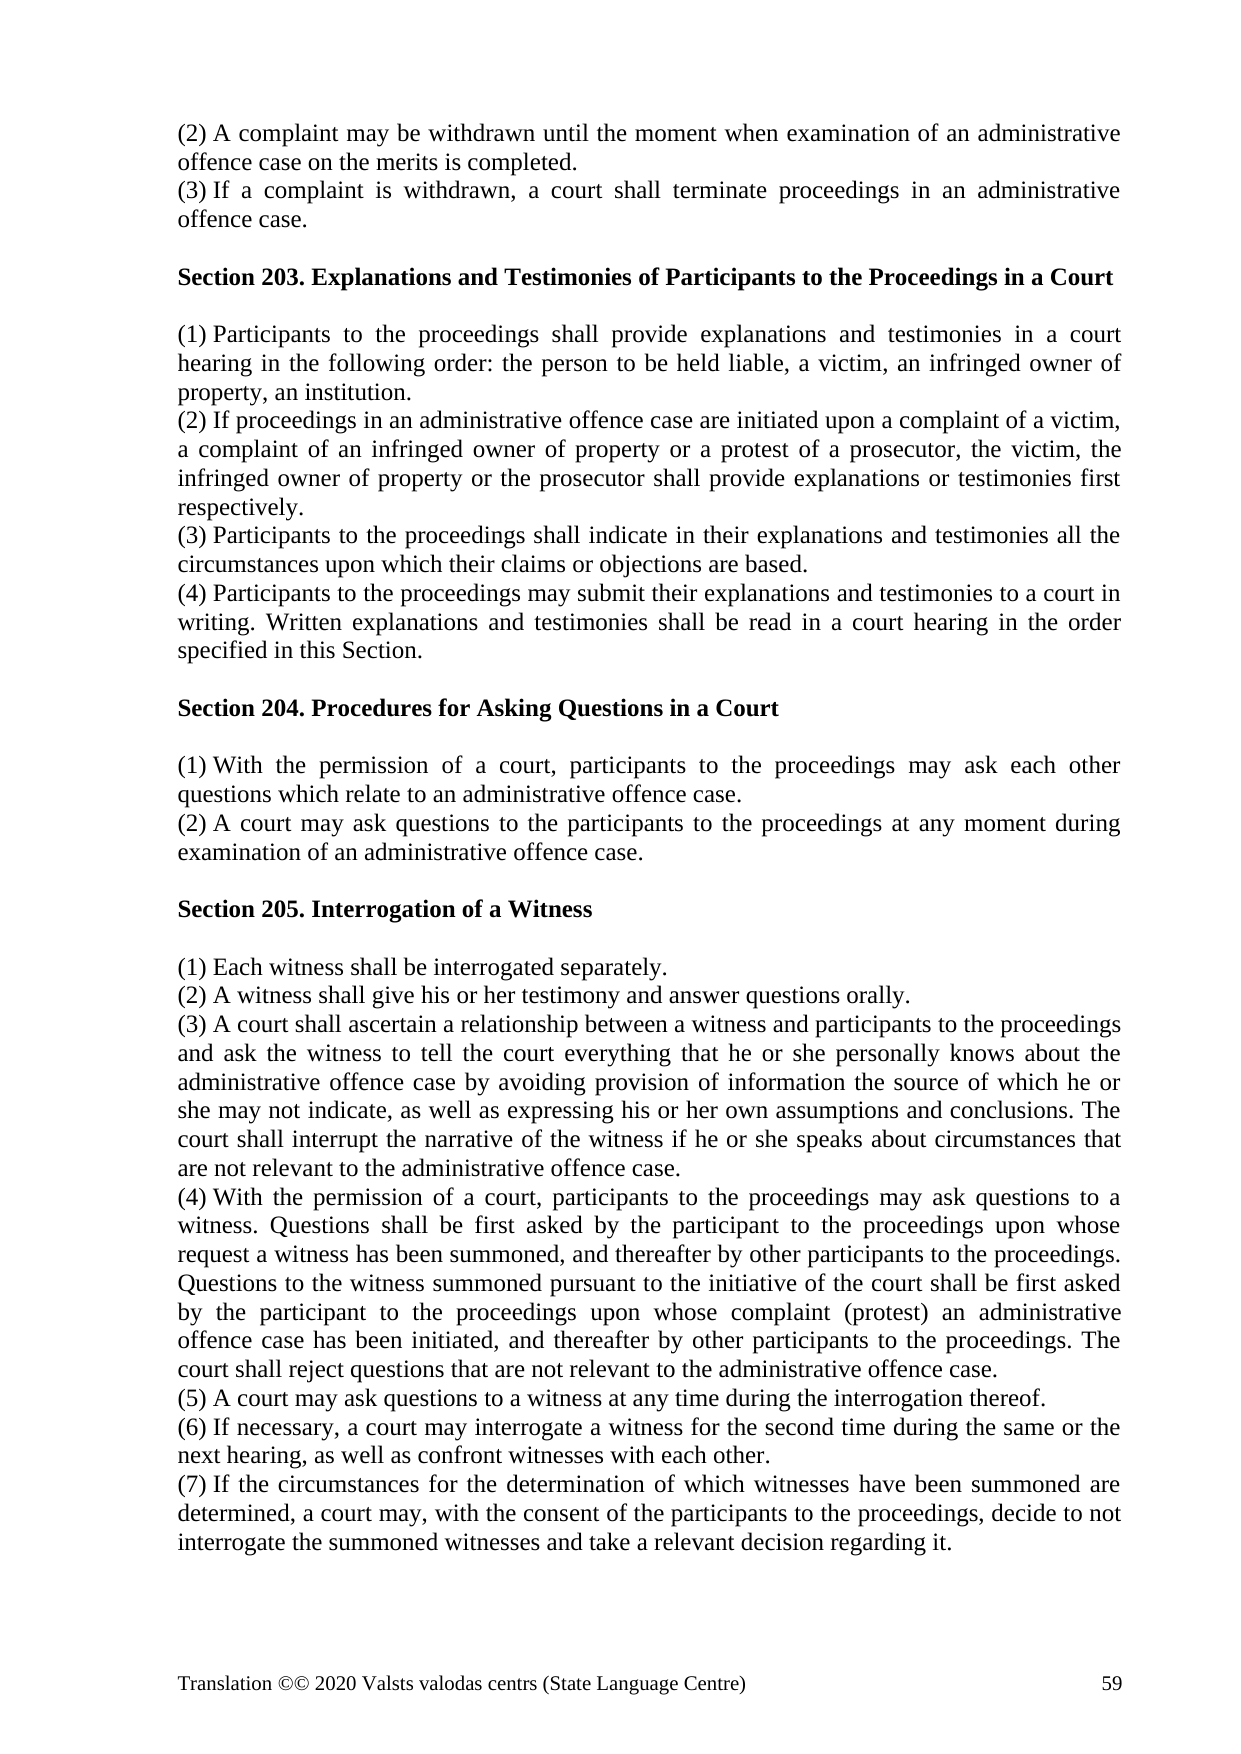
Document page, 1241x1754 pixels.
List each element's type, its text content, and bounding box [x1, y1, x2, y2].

text (1) Participants to the proceedings shall provide explanations and testimonies in a court hearing in the following order: the person to be held liable, a victim, an infringed owner of property, an institution. [177, 319, 1122, 406]
text (2) A witness shall give his or her testimony and answer questions orally. [177, 981, 1122, 1009]
text (3) If a complaint is withdrawn, a court shall terminate proceedings in an administrative offence case. [177, 176, 1122, 233]
text Section 205. Interrogation of a Witness [177, 894, 1122, 923]
text (1) Each witness shall be interrogated separately. [177, 952, 1122, 981]
text Section 204. Procedures for Asking Questions in a Court [177, 693, 1122, 722]
text (2) A complaint may be withdrawn until the moment when examination of an administrative offence case on the merits is completed. [177, 118, 1122, 176]
text (2) A court may ask questions to the participants to the proceedings at any moment during examination of an administrative offence case. [177, 808, 1122, 866]
text (4) Participants to the proceedings may submit their explanations and testimonies to a court in writing. Written explanations and testimonies shall be read in a court hearing in the order specified in this Section. [177, 578, 1122, 664]
text (1) With the permission of a court, participants to the proceedings may ask each other questions which relate to an administrative offence case. [177, 751, 1122, 808]
text (4) With the permission of a court, participants to the proceedings may ask questions to a witness. Questions shall be first asked by the participant to the proceedings upon whose request a witness has been summoned, and thereafter by other participants to the proceedings. Questions to the witness summoned pursuant to the initiative of the court shall be first asked by the participant to the proceedings upon whose complaint (protest) an administrative offence case has been initiated, and thereafter by other participants to the proceedings. The court shall reject questions that are not relevant to the administrative offence case. [177, 1182, 1122, 1383]
text (3) A court shall ascertain a relationship between a witness and participants to the proceedings and ask the witness to tell the court everything that he or she personally knows about the administrative offence case by avoiding provision of information the source of which he or she may not indicate, as well as expressing his or her own assumptions and conclusions. The court shall interrupt the narrative of the witness if he or she speaks about circumstances that are not relevant to the administrative offence case. [177, 1009, 1122, 1182]
text Section 203. Explanations and Testimonies of Participants to the Proceedings in a Court [177, 262, 1122, 291]
text (7) If the circumstances for the determination of which witnesses have been summoned are determined, a court may, with the consent of the participants to the proceedings, decide to not interrogate the summoned witnesses and take a relevant decision regarding it. [177, 1469, 1122, 1556]
text (3) Participants to the proceedings shall indicate in their explanations and testimonies all the circumstances upon which their claims or objections are based. [177, 521, 1122, 578]
text (5) A court may ask questions to a witness at any time during the interrogation thereof. [177, 1383, 1122, 1412]
text (2) If proceedings in an administrative offence case are initiated upon a complaint of a victim, a complaint of an infringed owner of property or a protest of a prosecutor, the victim, the infringed owner of property or the prosecutor shall provide explanations or testimonies first respectively. [177, 406, 1122, 521]
text (6) If necessary, a court may interrogate a witness for the second time during the same or the next hearing, as well as confront witnesses with each other. [177, 1412, 1122, 1469]
